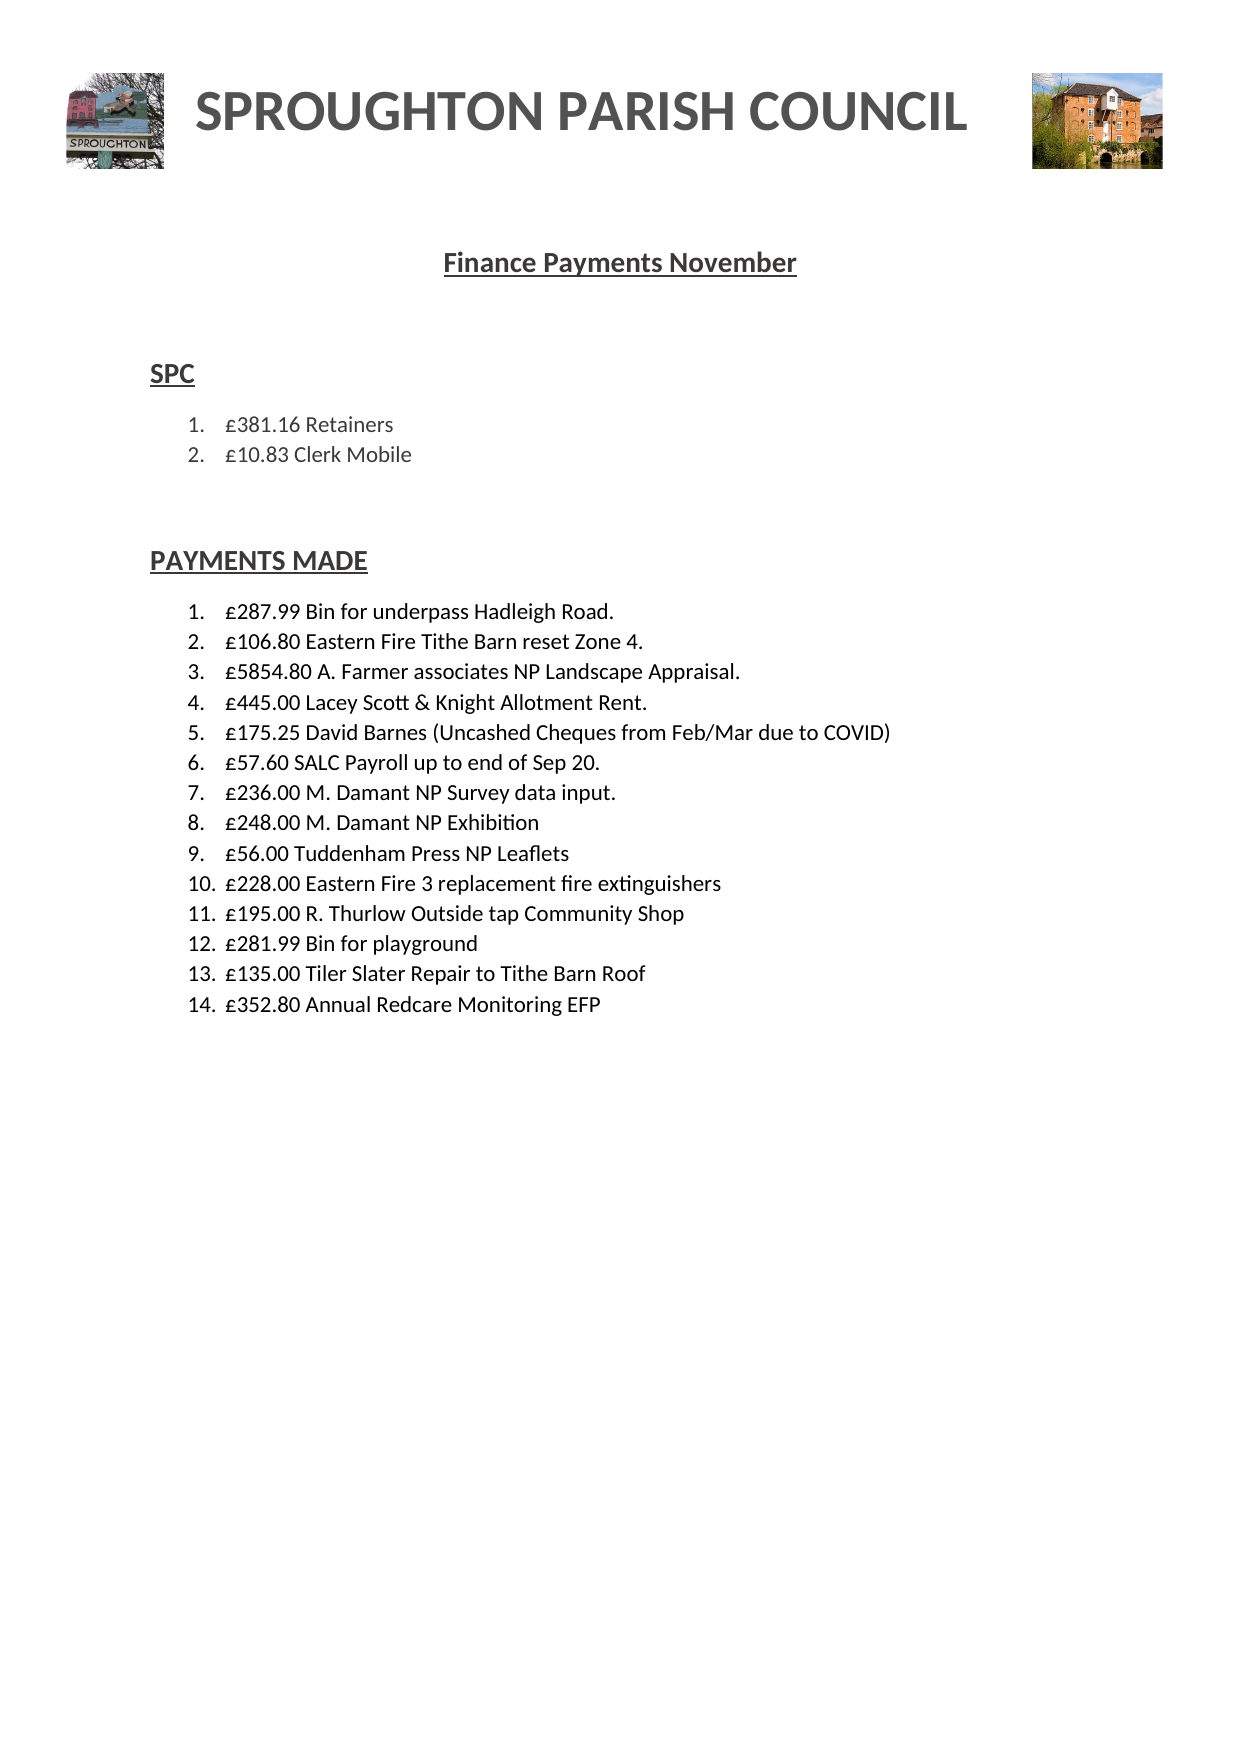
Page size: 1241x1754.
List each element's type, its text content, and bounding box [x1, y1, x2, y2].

list £236.00 M. Damant NP Survey data input. [187, 778, 1090, 806]
list £106.80 Eastern Fire Tithe Barn reset Zone 4. [187, 627, 1090, 655]
text SPC [150, 355, 1090, 390]
list £135.00 Tiler Slater Repair to Tithe Barn Roof [187, 959, 1090, 988]
picture [66, 73, 164, 169]
list £10.83 Clerk Mobile [187, 440, 1090, 468]
text Finance Payments November [150, 244, 1090, 280]
list £281.99 Bin for playground [187, 929, 1090, 957]
list £228.00 Eastern Fire 3 replacement fire extinguishers [187, 869, 1090, 897]
list £175.25 David Barnes (Uncashed Cheques from Feb/Mar due to COVID) [187, 718, 1090, 746]
list £352.80 Annual Redcare Monitoring EFP [187, 990, 1090, 1018]
list £287.99 Bin for underpass Hadleigh Road. [187, 597, 1090, 625]
list £248.00 M. Damant NP Exhibition [187, 808, 1090, 837]
list £445.00 Lacey Scott & Knight Allotment Rent. [187, 688, 1090, 716]
text PAYMENTS MADE [150, 542, 1090, 578]
list £195.00 R. Thurlow Outside tap Community Shop [187, 899, 1090, 927]
list £5854.80 A. Farmer associates NP Landscape Appraisal. [187, 657, 1090, 686]
list £56.00 Tuddenham Press NP Leaflets [187, 839, 1090, 867]
picture [1032, 73, 1163, 169]
list £381.16 Retainers [187, 410, 1090, 438]
list £57.60 SALC Payroll up to end of Sep 20. [187, 748, 1090, 776]
